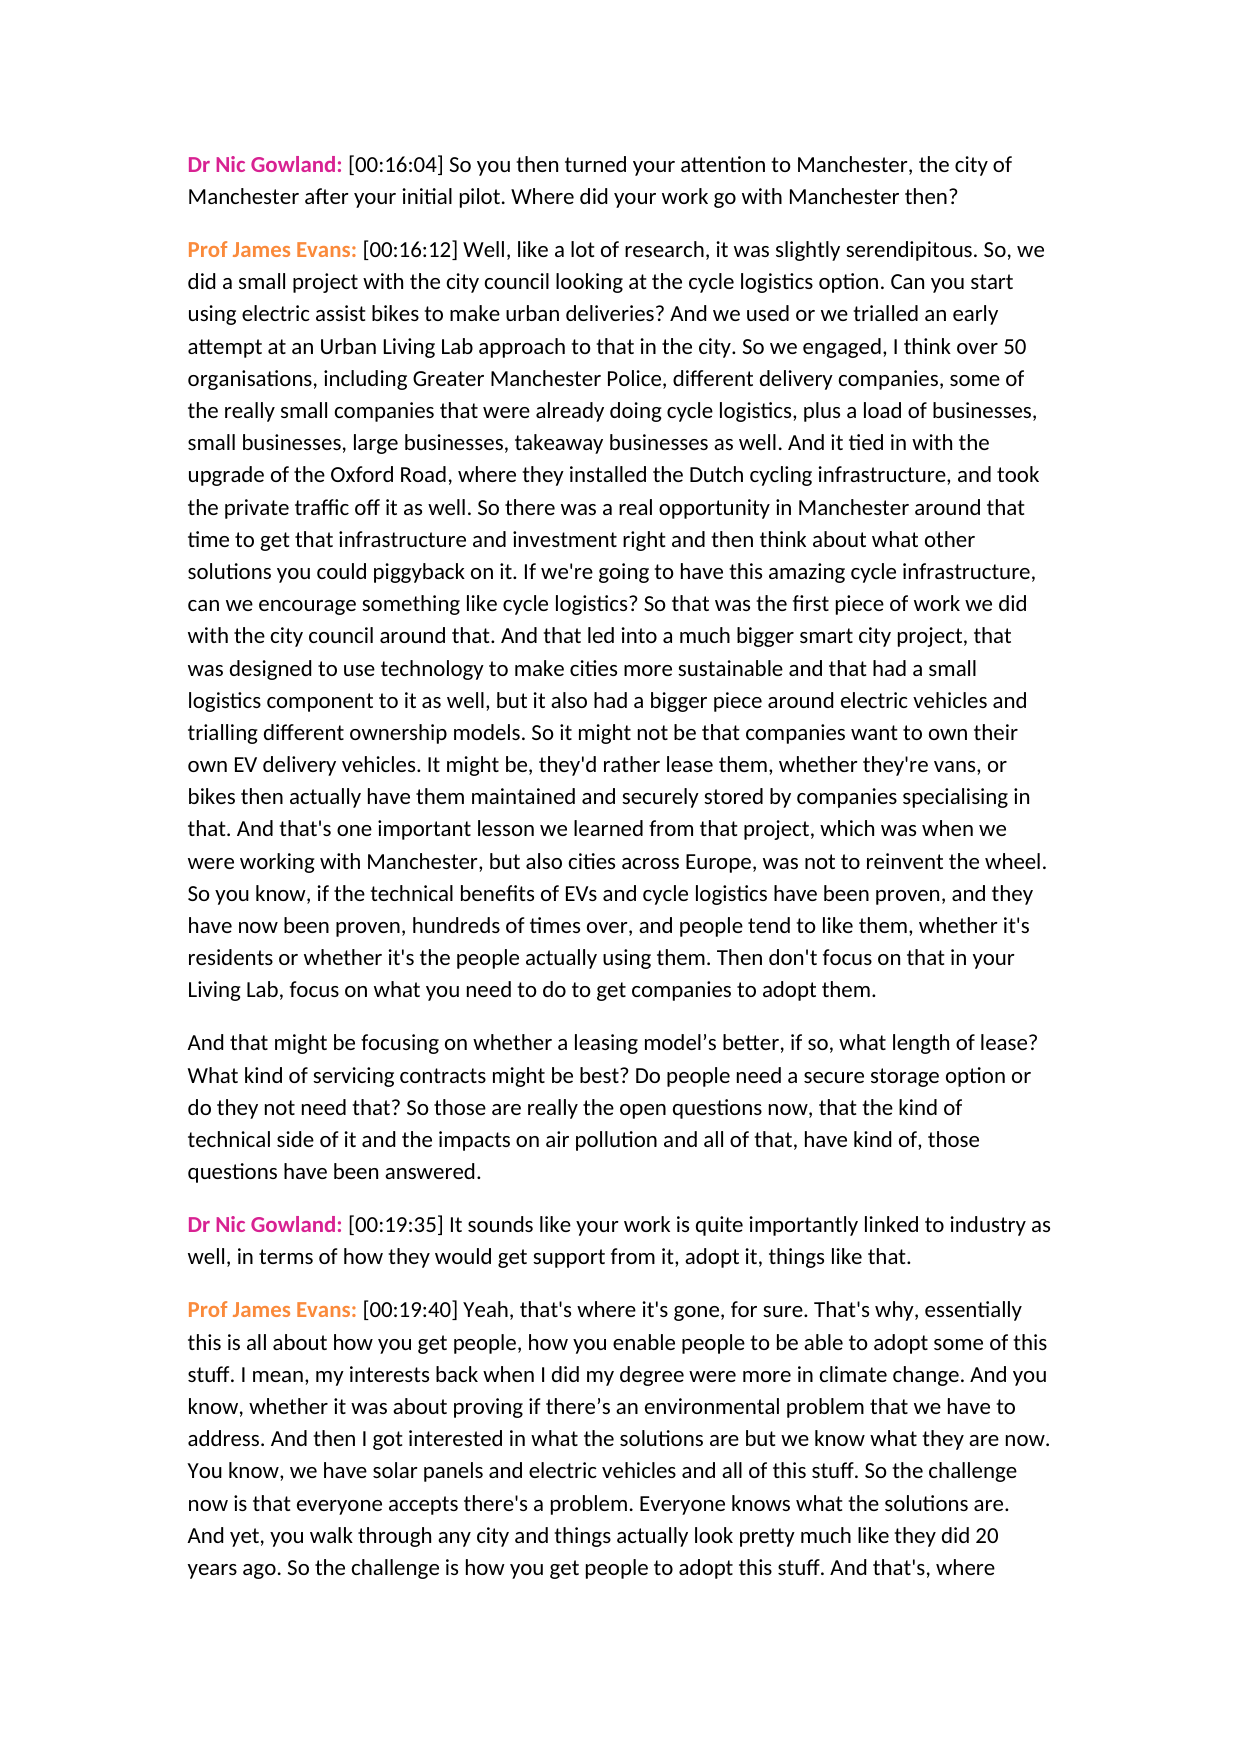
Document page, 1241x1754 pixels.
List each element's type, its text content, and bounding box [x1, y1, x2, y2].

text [187, 1296, 1053, 1581]
text Dr Nic Gowland: [00:19:35] It sounds like your work is quite importantly linked to industry as well, in terms of how they would get support from it, adopt it, things like that. [187, 1210, 1053, 1271]
text Dr Nic Gowland: [00:16:04] So you then turned your attention to Manchester, the city of Manchester after your initial pilot. Where did your work go with Manchester then? [187, 150, 1053, 210]
text Prof James Evans: [00:16:12] Well, like a lot of research, it was slightly serendipitous. So, we did a small project with the city council looking at the cycle logistics option. Can you start using electric assist bikes to make urban deliveries? And we used or we trialled an early attempt at an Urban Living Lab approach to that in the city. So we engaged, I think over 50 organisations, including Greater Manchester Police, different delivery companies, some of the really small companies that were already doing cycle logistics, plus a load of businesses, small businesses, large businesses, takeaway businesses as well. And it tied in with the upgrade of the Oxford Road, where they installed the Dutch cycling infrastructure, and took the private traffic off it as well. So there was a real opportunity in Manchester around that time to get that infrastructure and investment right and then think about what other solutions you could piggyback on it. If we're going to have this amazing cycle infrastructure, can we encourage something like cycle logistics? So that was the first piece of work we did with the city council around that. And that led into a much bigger smart city project, that was designed to use technology to make cities more sustainable and that had a small logistics component to it as well, but it also had a bigger piece around electric vehicles and trialling different ownership models. So it might not be that companies want to own their own EV delivery vehicles. It might be, they'd rather lease them, whether they're vans, or bikes then actually have them maintained and securely stored by companies specialising in that. And that's one important lesson we learned from that project, which was when we were working with Manchester, but also cities across Europe, was not to reinvent the wheel. So you know, if the technical benefits of EVs and cycle logistics have been proven, and they have now been proven, hundreds of times over, and people tend to like them, whether it's residents or whether it's the people actually using them. Then don't focus on that in your Living Lab, focus on what you need to do to get companies to adopt them. [187, 235, 1053, 1003]
text And that might be focusing on whether a leasing model’s better, if so, what length of lease? What kind of servicing contracts might be best? Do people need a secure storage option or do they not need that? So those are really the open questions now, that the kind of technical side of it and the impacts on air pollution and all of that, have kind of, those questions have been answered. [187, 1028, 1053, 1185]
